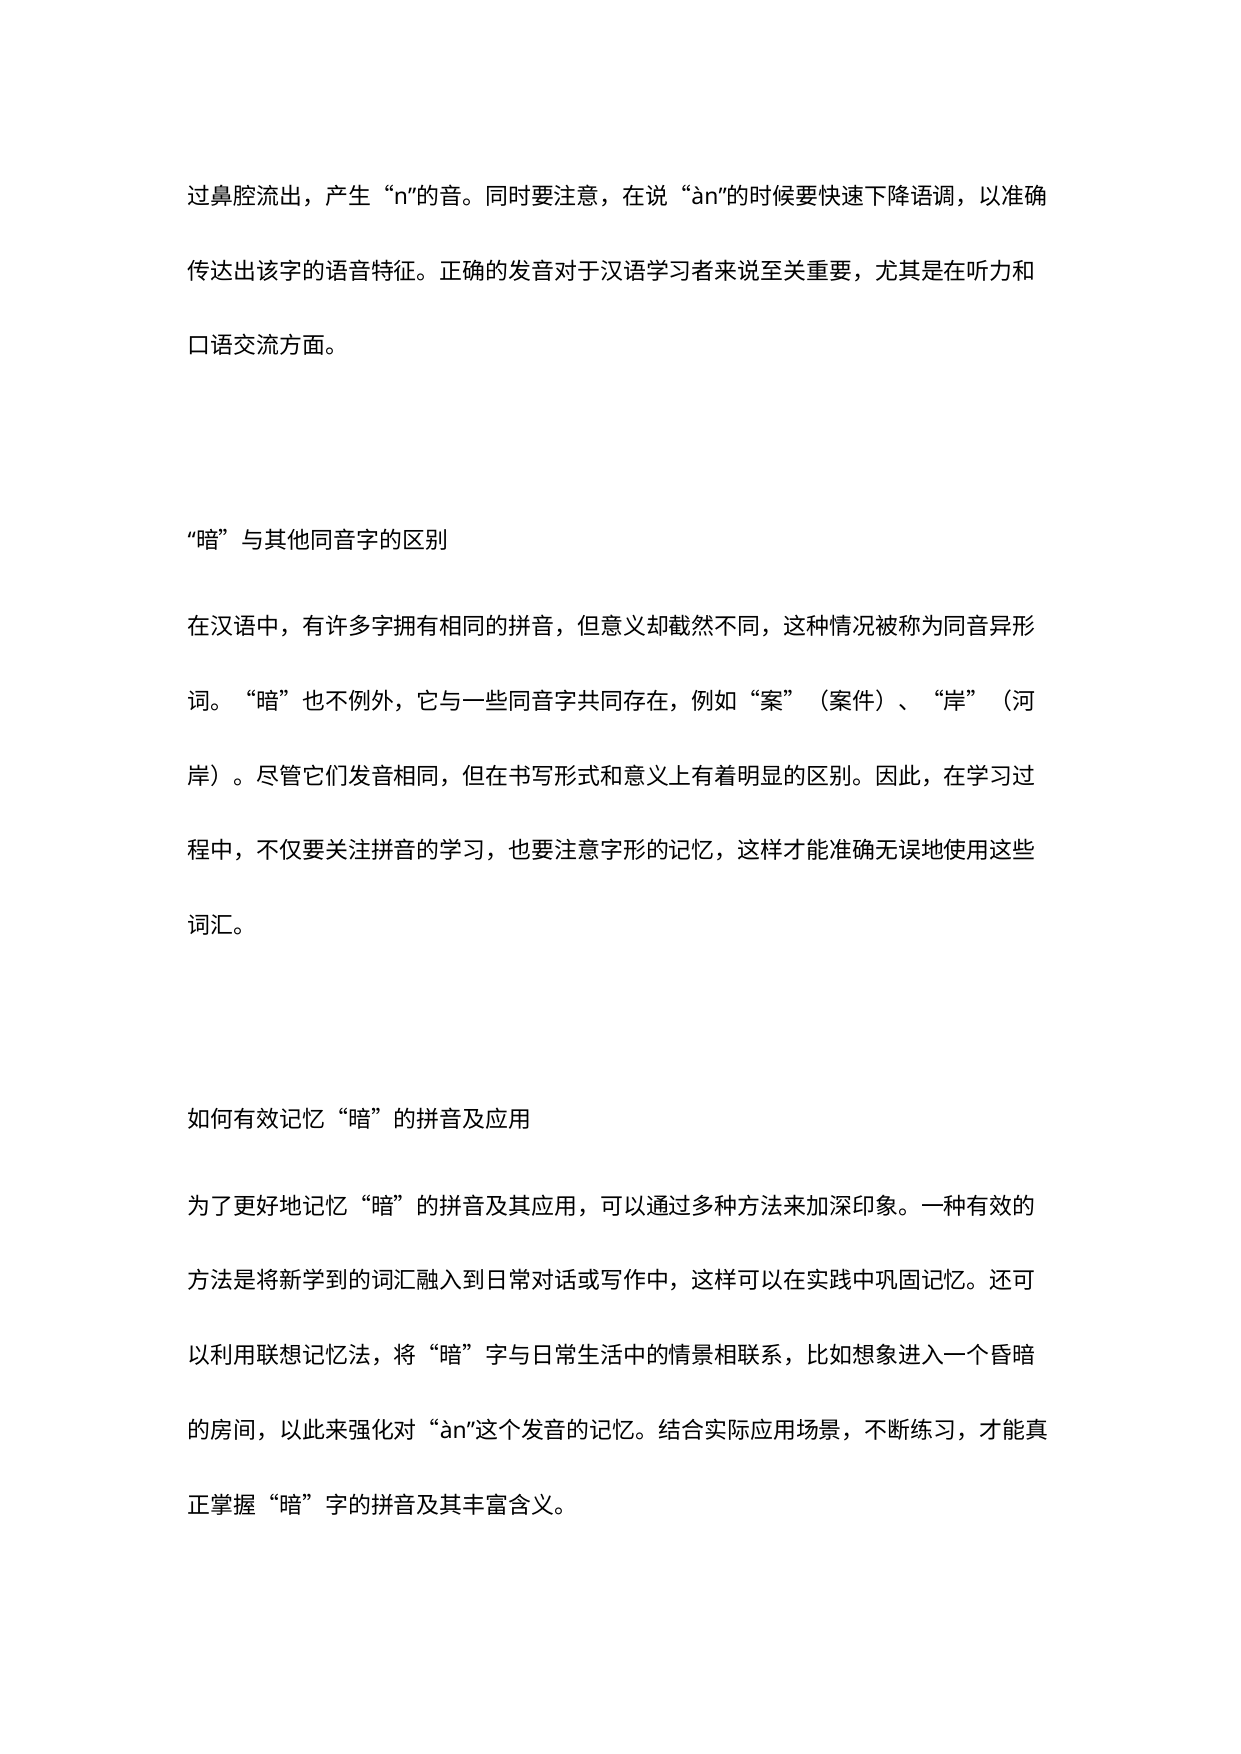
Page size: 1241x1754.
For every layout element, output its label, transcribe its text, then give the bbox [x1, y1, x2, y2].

text 为了更好地记忆“暗”的拼音及其应用，可以通过多种方法来加深印象。一种有效的方法是将新学到的词汇融入到日常对话或写作中，这样可以在实践中巩固记忆。还可以利用联想记忆法，将“暗”字与日常生活中的情景相联系，比如想象进入一个昏暗的房间，以此来强化对“àn”这个发音的记忆。结合实际应用场景，不断练习，才能真正掌握“暗”字的拼音及其丰富含义。 [187, 1172, 1053, 1536]
text “暗”与其他同音字的区别 [187, 506, 1053, 571]
text 如何有效记忆“暗”的拼音及应用 [187, 1085, 1053, 1150]
text 在汉语中，有许多字拥有相同的拼音，但意义却截然不同，这种情况被称为同音异形词。“暗”也不例外，它与一些同音字共同存在，例如“案”（案件）、“岸”（河岸）。尽管它们发音相同，但在书写形式和意义上有着明显的区别。因此，在学习过程中，不仅要关注拼音的学习，也要注意字形的记忆，这样才能准确无误地使用这些词汇。 [187, 592, 1053, 956]
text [187, 162, 1053, 376]
